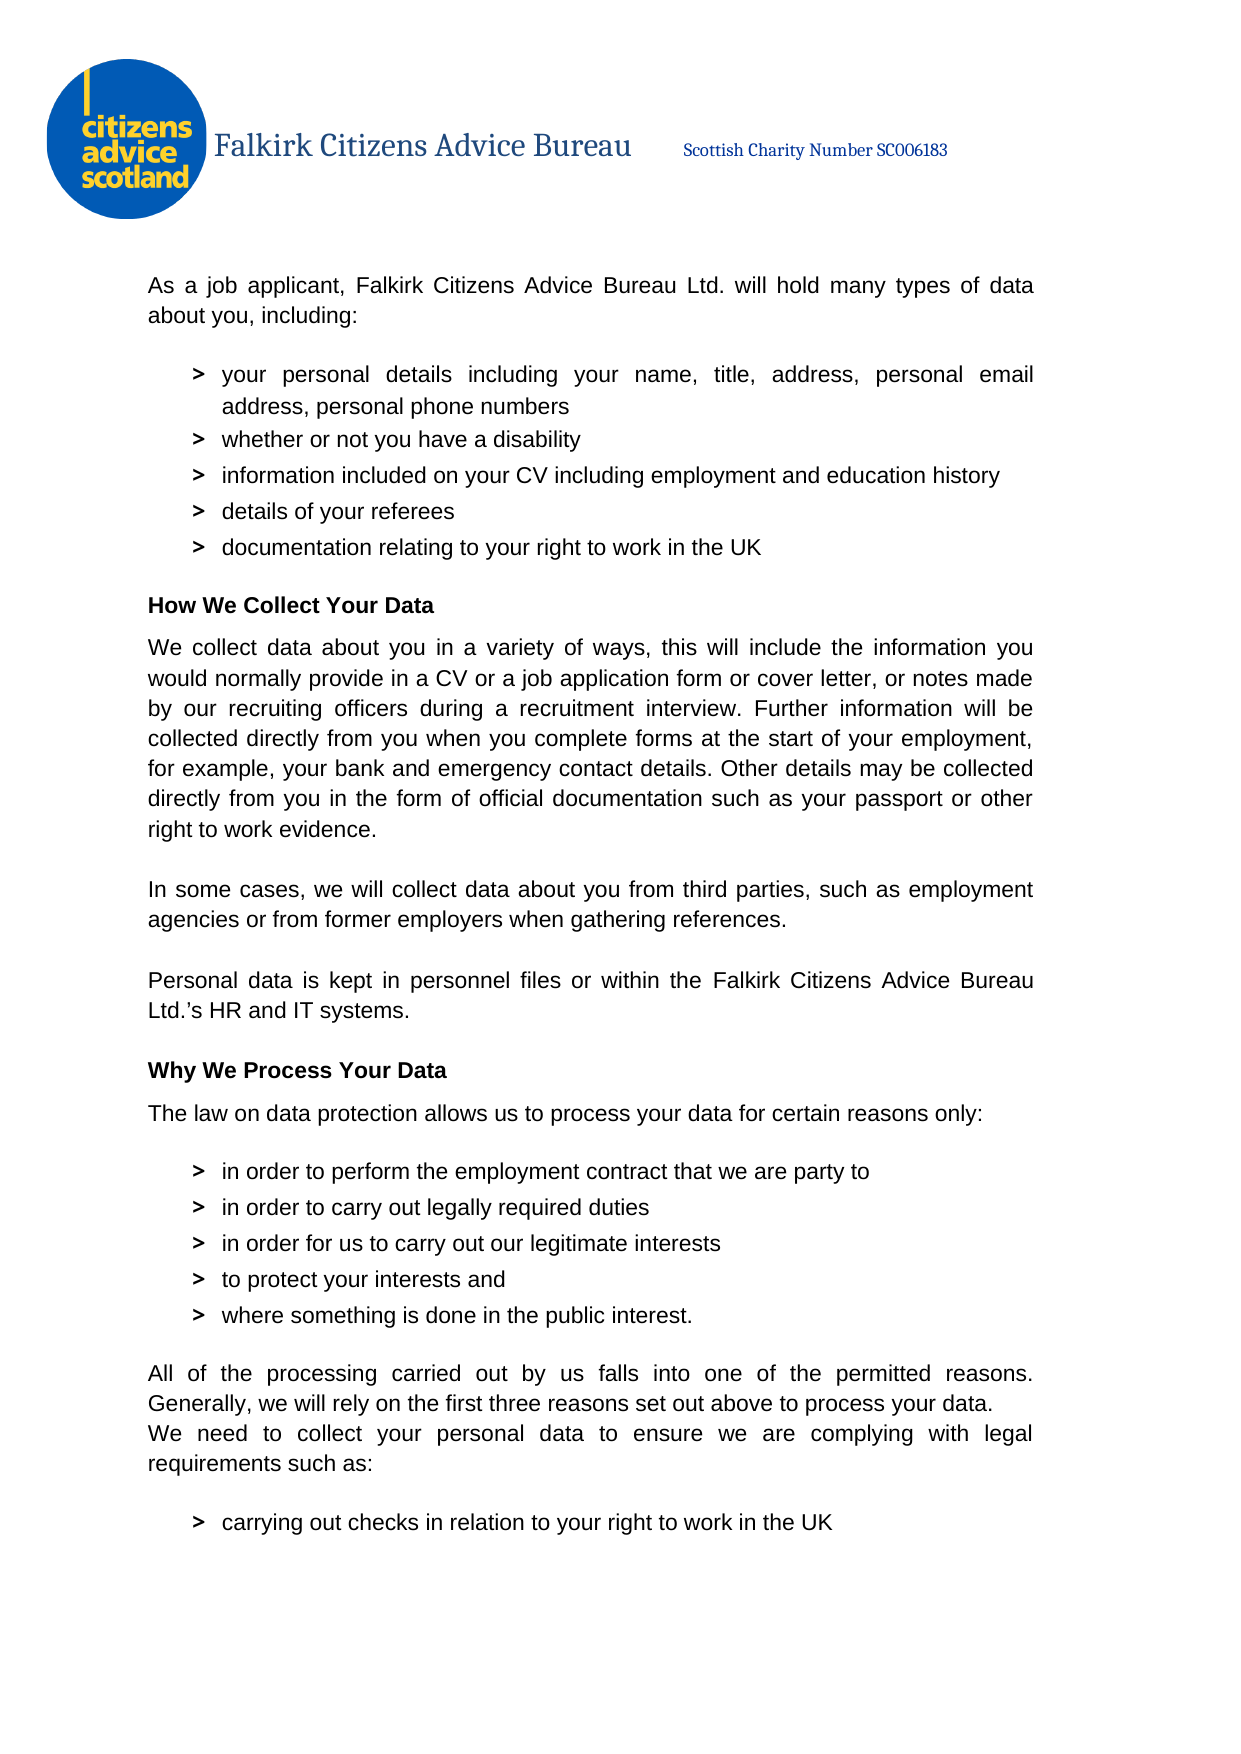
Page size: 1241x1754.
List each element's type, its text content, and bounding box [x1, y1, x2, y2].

picture [46, 59, 207, 219]
list in order for us to carry out our legitimate interests [192, 1227, 1034, 1258]
list details of your referees [192, 495, 1034, 526]
list whether or not you have a disability [192, 423, 1034, 454]
text We collect data about you in a variety of ways, this will include the information you would normally provide in a CV or a job application form or cover letter, or notes made by our recruiting officers during a recruitment interview. Further information will be collected directly from you when you complete forms at the start of your employment, for example, your bank and emergency contact details. Other details may be collected directly from you in the form of official documentation such as your passport or other right to work evidence. [148, 634, 1034, 842]
list documentation relating to your right to work in the UK [192, 531, 1034, 562]
text We need to collect your personal data to ensure we are complying with legal requirements such as: [148, 1420, 1034, 1477]
text The law on data protection allows us to process your data for certain reasons only: [148, 1100, 1034, 1126]
text All of the processing carried out by us falls into one of the permitted reasons. Generally, we will rely on the first three reasons set out above to process your data. [148, 1360, 1034, 1416]
text How We Collect Your Data [148, 592, 1034, 618]
text As a job applicant, Falkirk Citizens Advice Bureau Ltd. will hold many types of data about you, including: [148, 272, 1034, 329]
list information included on your CV including employment and education history [192, 459, 1034, 490]
list in order to perform the employment contract that we are party to [192, 1155, 1034, 1186]
list carrying out checks in relation to your right to work in the UK [192, 1506, 1034, 1537]
list your personal details including your name, title, address, personal email address, personal phone numbers [192, 357, 1034, 419]
list where something is done in the public interest. [192, 1299, 1034, 1330]
list to protect your interests and [192, 1263, 1034, 1294]
list in order to carry out legally required duties [192, 1191, 1034, 1222]
text In some cases, we will collect data about you from third parties, such as employment agencies or from former employers when gathering references. [148, 876, 1034, 932]
text Personal data is kept in personnel files or within the Falkirk Citizens Advice Bureau Ltd.’s HR and IT systems. [148, 967, 1034, 1023]
text Why We Process Your Data [148, 1057, 1034, 1083]
